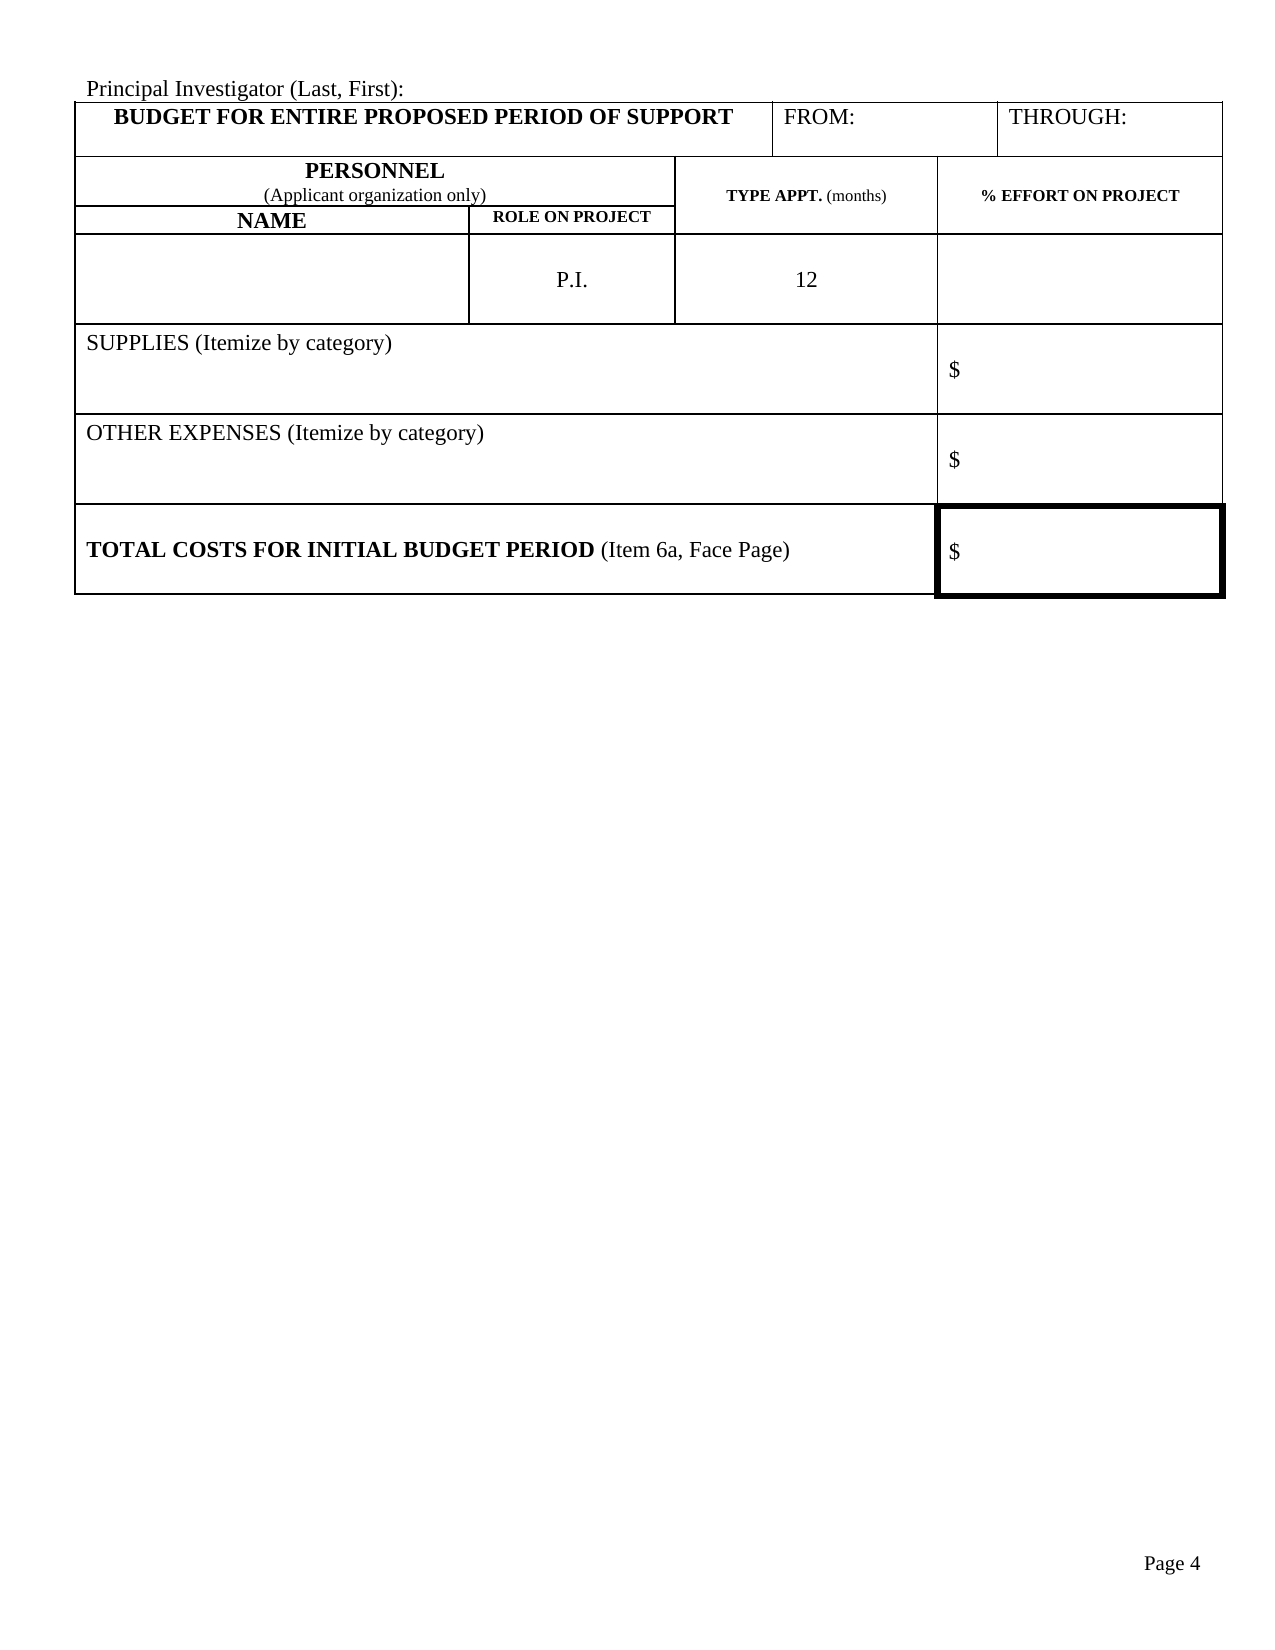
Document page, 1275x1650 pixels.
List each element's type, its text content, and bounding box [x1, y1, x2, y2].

table_cell [938, 235, 1222, 323]
table_cell ROLE ON PROJECT [470, 207, 674, 233]
table_cell [76, 235, 468, 323]
table_cell FROM: [773, 103, 997, 156]
table_cell PERSONNEL (Applicant organization only) [76, 157, 674, 205]
table_cell OTHER EXPENSES (Itemize by category) [76, 415, 937, 503]
table_header Principal Investigator (Last, First): [75, 75, 1222, 101]
table_cell TOTAL COSTS FOR INITIAL BUDGET PERIOD (Item 6a, Face Page) [76, 505, 934, 593]
table_cell SUPPLIES (Itemize by category) [76, 325, 937, 413]
table_cell $ [938, 325, 1222, 413]
table_cell % EFFORT ON PROJECT [938, 157, 1222, 233]
table_cell THROUGH: [998, 103, 1222, 156]
table_cell P.I. [470, 235, 674, 323]
table_cell BUDGET FOR ENTIRE PROPOSED PERIOD OF SUPPORT [76, 103, 772, 156]
table_cell $ [938, 415, 1222, 503]
table_cell TYPE APPT. (months) [676, 157, 937, 233]
table_cell 12 [676, 235, 937, 323]
table_cell NAME [76, 207, 468, 233]
table_cell $ [941, 509, 1219, 593]
